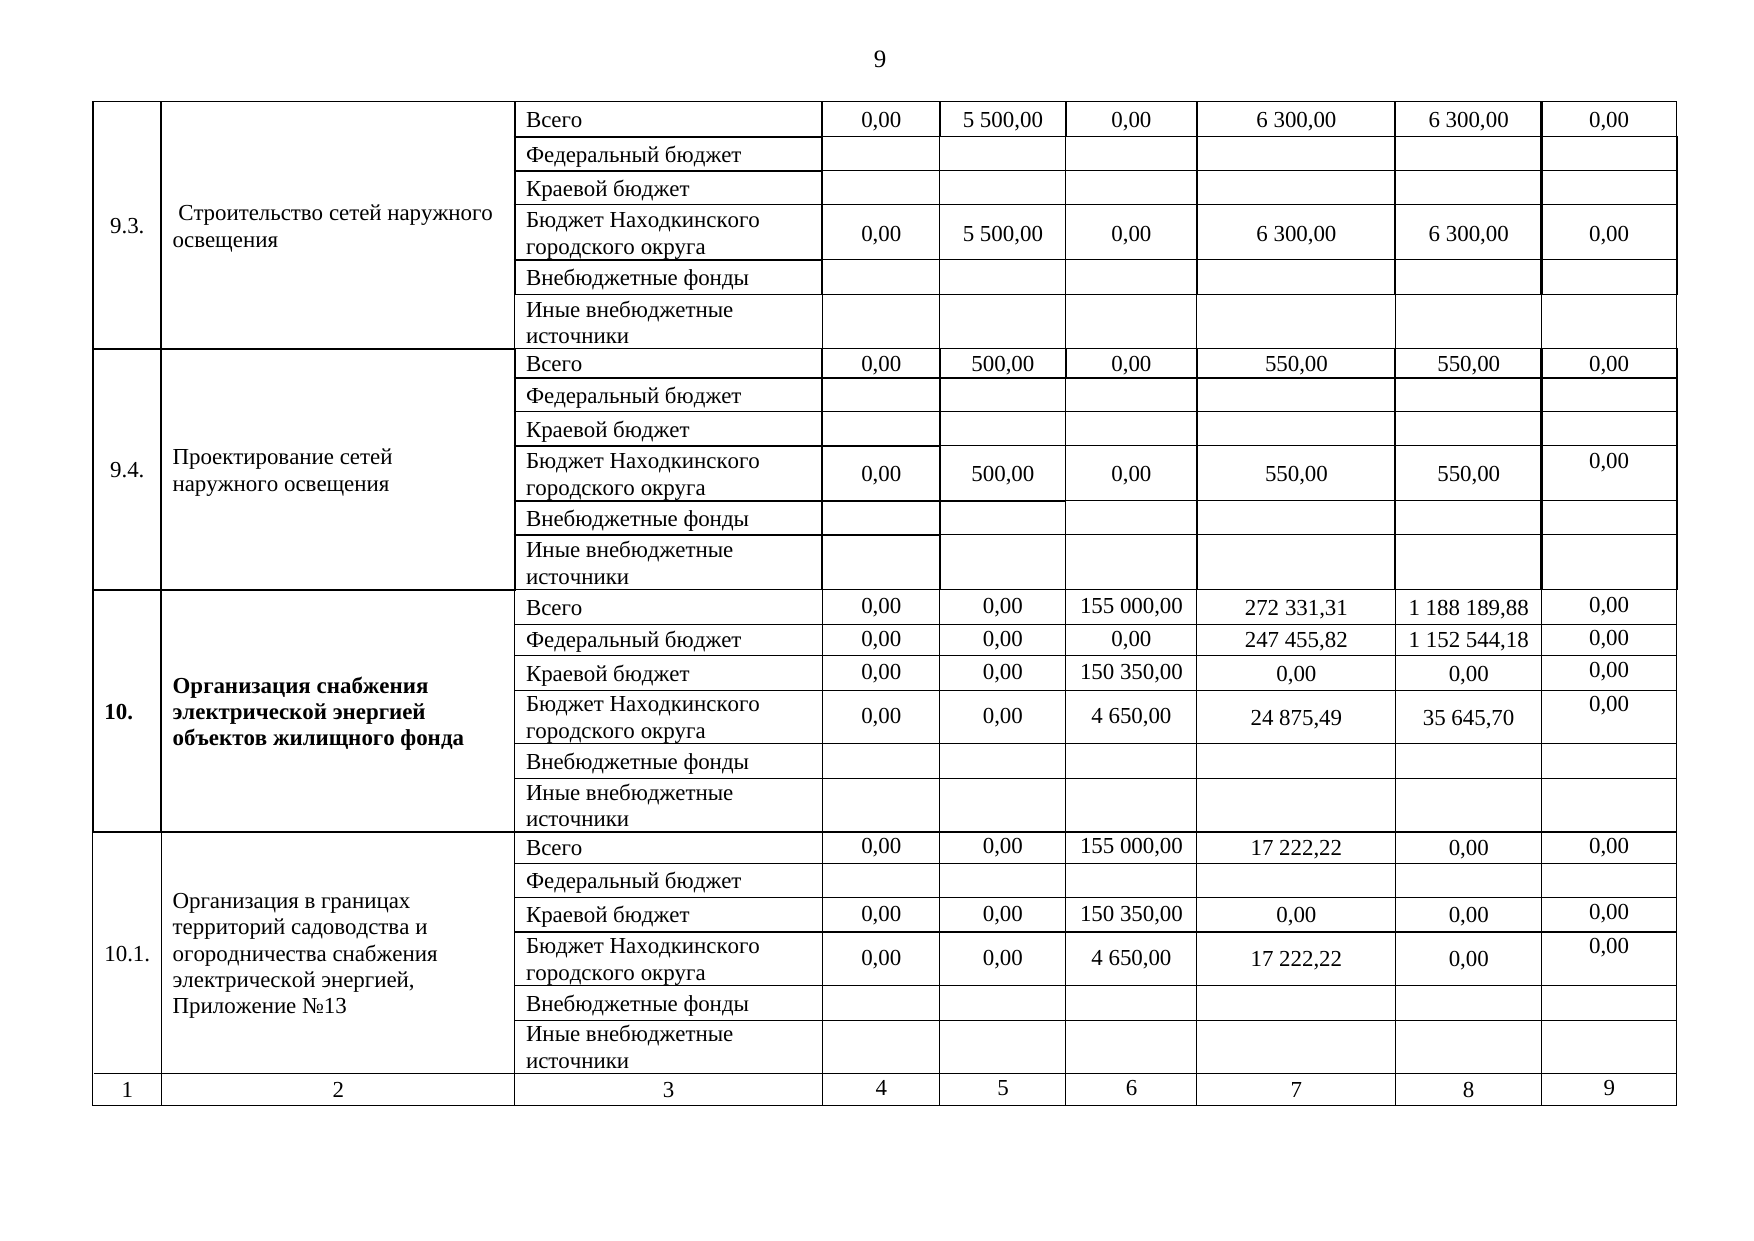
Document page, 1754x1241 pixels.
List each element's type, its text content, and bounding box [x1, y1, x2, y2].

table_cell 9 [1542, 1074, 1676, 1104]
table_cell [941, 502, 1065, 534]
table_cell Внебюджетные фонды [515, 986, 822, 1019]
table_cell 8 [1396, 1074, 1541, 1104]
table_cell 155 000,00 [1066, 590, 1196, 623]
table_cell [1396, 986, 1541, 1019]
table_cell 0,00 [1542, 656, 1676, 689]
table_cell [1066, 379, 1196, 411]
table_cell 1 152 544,18 [1396, 625, 1541, 655]
table_cell Краевой бюджет [516, 412, 821, 445]
table_cell [940, 260, 1065, 293]
table_cell 0,00 [1543, 205, 1676, 259]
table_cell [1066, 535, 1196, 589]
table_cell 0,00 [823, 349, 939, 377]
table_cell Иные внебюджетные источники [515, 779, 822, 831]
table_cell 0,00 [940, 590, 1065, 623]
table_cell 1 188 189,88 [1396, 590, 1541, 623]
table_cell [823, 744, 939, 778]
table_cell 4 650,00 [1066, 933, 1196, 985]
table_cell [1543, 501, 1676, 534]
table_cell 0,00 [823, 691, 939, 743]
table_cell 0,00 [1197, 656, 1395, 689]
table_cell [1542, 779, 1676, 831]
table_cell Краевой бюджет [516, 172, 821, 204]
table_cell 0,00 [1543, 102, 1676, 136]
table_cell Внебюджетные фонды [516, 502, 821, 534]
table_cell [1543, 379, 1676, 411]
table_cell 0,00 [1542, 691, 1676, 743]
table_cell [1198, 260, 1394, 293]
table_cell [1396, 137, 1540, 170]
table_cell [1542, 986, 1676, 1019]
table_cell Всего [516, 349, 821, 377]
table_cell [1542, 864, 1676, 897]
table_cell [1198, 412, 1394, 445]
table_cell [941, 535, 1065, 589]
table_cell [1066, 864, 1196, 897]
table_cell Проектирование сетей наружного освещения [162, 350, 514, 589]
table_cell [1396, 744, 1541, 778]
table_cell [823, 295, 939, 348]
table_cell [941, 379, 1065, 411]
table_cell [1066, 779, 1196, 831]
table_cell 247 455,82 [1197, 625, 1395, 655]
table_cell [1066, 1021, 1196, 1073]
table_cell [1543, 535, 1676, 589]
table_cell [823, 1021, 939, 1073]
table_cell 0,00 [1396, 933, 1541, 985]
table_cell Бюджет Находкинского городского округа [515, 933, 822, 985]
table_cell 17 222,22 [1197, 933, 1395, 985]
table_cell 0,00 [1066, 625, 1196, 655]
table_cell Федеральный бюджет [515, 864, 822, 897]
table_cell [823, 502, 939, 534]
table_cell 0,00 [1542, 833, 1676, 863]
table_cell Строительство сетей наружного освещения [162, 102, 514, 348]
table_cell 0,00 [823, 102, 939, 136]
table_cell [1543, 137, 1676, 170]
table_cell Краевой бюджет [515, 656, 822, 689]
table_cell [940, 171, 1065, 204]
table_cell 0,00 [1542, 898, 1676, 931]
table_cell [823, 536, 939, 589]
table_cell [1543, 171, 1676, 204]
table_cell 0,00 [823, 833, 939, 863]
table_cell 150 350,00 [1066, 898, 1196, 931]
table_cell [1198, 379, 1394, 411]
table_cell 10. [94, 591, 160, 831]
table_cell 24 875,49 [1197, 691, 1395, 743]
table_cell [1066, 412, 1196, 445]
table_cell 9.3. [94, 102, 160, 348]
table_cell 0,00 [940, 933, 1065, 985]
table_cell 6 300,00 [1198, 205, 1394, 259]
table_cell Всего [516, 102, 821, 136]
table_cell 0,00 [940, 898, 1065, 931]
table_cell 155 000,00 [1066, 833, 1196, 863]
table_cell [1396, 501, 1540, 534]
table_cell [823, 779, 939, 831]
table_cell [1543, 260, 1676, 293]
table_cell [1066, 501, 1196, 534]
table_cell [1197, 779, 1395, 831]
table_cell 550,00 [1396, 446, 1540, 500]
table_cell Организация снабжения электрической энергией объектов жилищного фонда [162, 591, 514, 831]
table_cell 0,00 [1066, 446, 1196, 500]
table_cell 0,00 [1396, 898, 1541, 931]
table_cell [940, 295, 1065, 348]
table_cell 550,00 [1198, 446, 1394, 500]
table_cell 0,00 [1543, 446, 1676, 500]
table_cell [1542, 1021, 1676, 1073]
table_cell 0,00 [1197, 898, 1395, 931]
table_cell 7 [1197, 1074, 1395, 1104]
table_cell [941, 412, 1065, 445]
table_cell Организация в границах территорий садоводства и огородничества снабжения электрической энергией, Приложение №13 [162, 833, 514, 1073]
table_cell [1066, 260, 1196, 293]
table_cell Бюджет Находкинского городского округа [515, 691, 822, 743]
table_cell 0,00 [823, 590, 939, 623]
table_cell 0,00 [1067, 349, 1196, 377]
table_cell [1396, 864, 1541, 897]
table_cell 0,00 [940, 833, 1065, 863]
table_cell [823, 412, 939, 445]
table_cell 6 300,00 [1396, 205, 1540, 259]
table_cell 0,00 [1543, 349, 1676, 377]
table_cell 272 331,31 [1197, 590, 1395, 623]
table_cell [1396, 260, 1540, 293]
table_cell 0,00 [823, 205, 939, 259]
table_cell 0,00 [1542, 625, 1676, 655]
table_cell 150 350,00 [1066, 656, 1196, 689]
table_cell 2 [162, 1074, 514, 1104]
table_cell 17 222,22 [1197, 833, 1395, 863]
table_cell [1543, 412, 1676, 445]
table_cell 0,00 [1542, 933, 1676, 985]
table_cell 6 300,00 [1396, 102, 1540, 136]
table_cell [1542, 295, 1676, 348]
table_cell 0,00 [823, 933, 939, 985]
table_cell 500,00 [941, 349, 1065, 377]
table_cell [940, 137, 1065, 170]
table_cell [940, 744, 1065, 778]
table_cell Всего [515, 590, 822, 623]
table_cell 5 500,00 [940, 205, 1065, 259]
table_cell [1396, 779, 1541, 831]
table_cell 0,00 [1542, 590, 1676, 623]
table_cell [823, 379, 939, 411]
table_cell [823, 986, 939, 1019]
table_cell 0,00 [823, 898, 939, 931]
table_cell 4 [823, 1074, 939, 1104]
table_cell 0,00 [1396, 833, 1541, 863]
table_cell 9.4. [94, 350, 160, 589]
table_cell Внебюджетные фонды [516, 261, 821, 293]
table_cell 5 [940, 1074, 1065, 1104]
table_cell [1066, 986, 1196, 1019]
table_cell [1396, 171, 1540, 204]
table_cell [1198, 137, 1394, 170]
table_cell 550,00 [1198, 349, 1394, 377]
table_cell 500,00 [941, 446, 1065, 500]
table_cell [1197, 744, 1395, 778]
table_cell [823, 137, 939, 170]
table_cell [1396, 295, 1541, 348]
table_cell [940, 779, 1065, 831]
table_cell [823, 260, 939, 293]
table_cell 0,00 [940, 656, 1065, 689]
table_cell 0,00 [823, 656, 939, 689]
table_cell [1197, 295, 1395, 348]
table_cell 0,00 [1066, 205, 1196, 259]
table_cell [1066, 295, 1196, 348]
table_cell [1396, 535, 1540, 589]
table_cell [1066, 744, 1196, 778]
table_cell 4 650,00 [1066, 691, 1196, 743]
table_cell Бюджет Находкинского городского округа [516, 447, 821, 500]
table_cell [1396, 379, 1540, 411]
table_cell 35 645,70 [1396, 691, 1541, 743]
table_cell [1198, 535, 1394, 589]
table_cell 3 [515, 1074, 822, 1104]
table_cell [1198, 171, 1394, 204]
table_cell 1 [93, 1073, 161, 1104]
table_cell [1066, 171, 1196, 204]
table_cell [1396, 1021, 1541, 1073]
table_cell [940, 1021, 1065, 1073]
table_cell Федеральный бюджет [515, 625, 822, 655]
table_cell [1066, 137, 1196, 170]
table_cell Иные внебюджетные источники [516, 536, 821, 589]
table_cell [940, 986, 1065, 1019]
table_cell 0,00 [823, 447, 939, 500]
table_cell 0,00 [1067, 102, 1196, 136]
table_cell 6 300,00 [1198, 102, 1394, 136]
table_cell 0,00 [1396, 656, 1541, 689]
table_cell 550,00 [1396, 349, 1540, 377]
table_cell [1197, 864, 1395, 897]
table_cell Иные внебюджетные источники [515, 1021, 822, 1073]
table_cell [1396, 412, 1540, 445]
table_cell [940, 864, 1065, 897]
table_cell Федеральный бюджет [516, 138, 821, 170]
table_cell 0,00 [940, 625, 1065, 655]
table_cell [1198, 501, 1394, 534]
table_cell [823, 864, 939, 897]
table_cell 0,00 [823, 625, 939, 655]
table_cell Краевой бюджет [515, 898, 822, 931]
table_cell [823, 171, 939, 204]
table_cell Внебюджетные фонды [515, 744, 822, 778]
table_cell 6 [1066, 1074, 1196, 1104]
table_cell Иные внебюджетные источники [515, 295, 822, 348]
table_cell Всего [515, 833, 822, 863]
table_cell [1197, 1021, 1395, 1073]
table_cell [1542, 744, 1676, 778]
table_cell Бюджет Находкинского городского округа [516, 205, 821, 259]
table_cell 0,00 [940, 691, 1065, 743]
table_cell 5 500,00 [941, 102, 1065, 136]
table_cell Федеральный бюджет [516, 379, 821, 411]
table_cell 10.1. [93, 833, 161, 1073]
table_cell [1197, 986, 1395, 1019]
